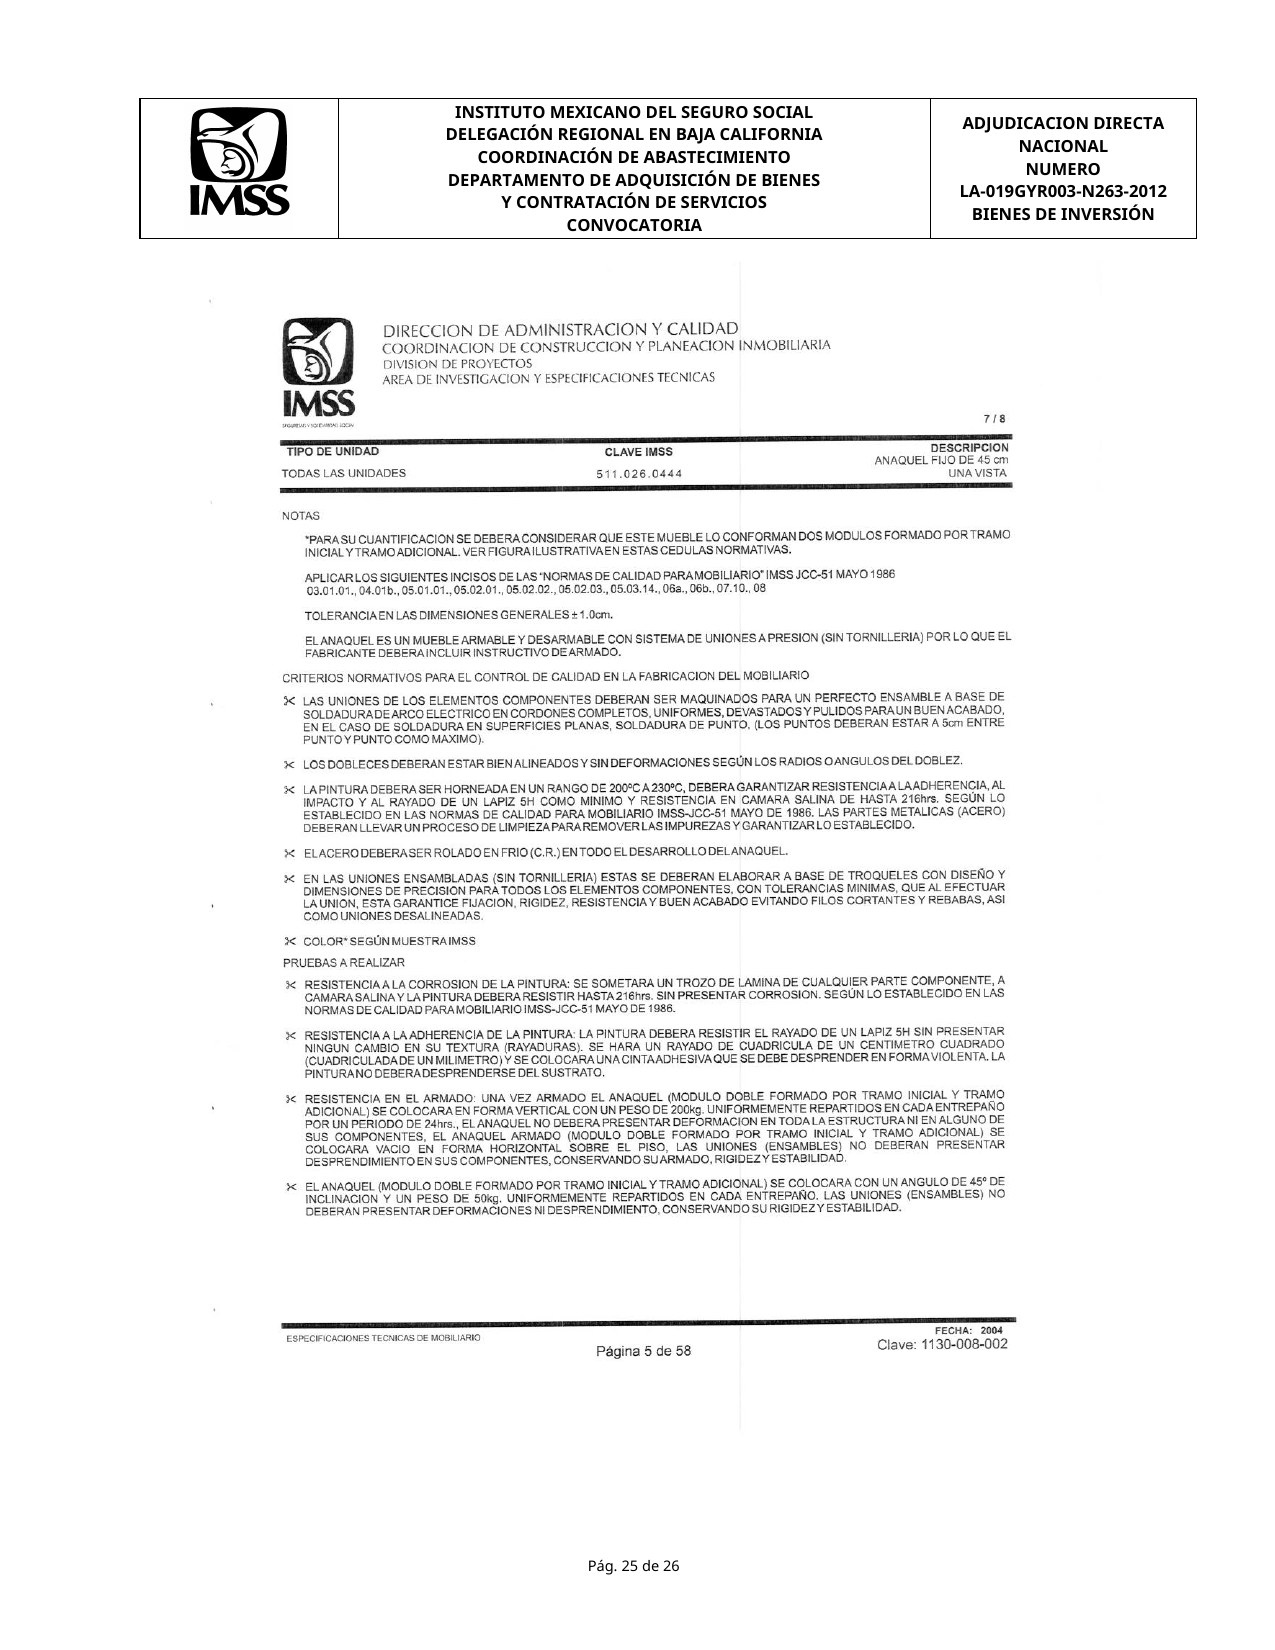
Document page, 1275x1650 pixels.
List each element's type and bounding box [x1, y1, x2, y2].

picture [192, 261, 1113, 1436]
picture [184, 102, 294, 235]
